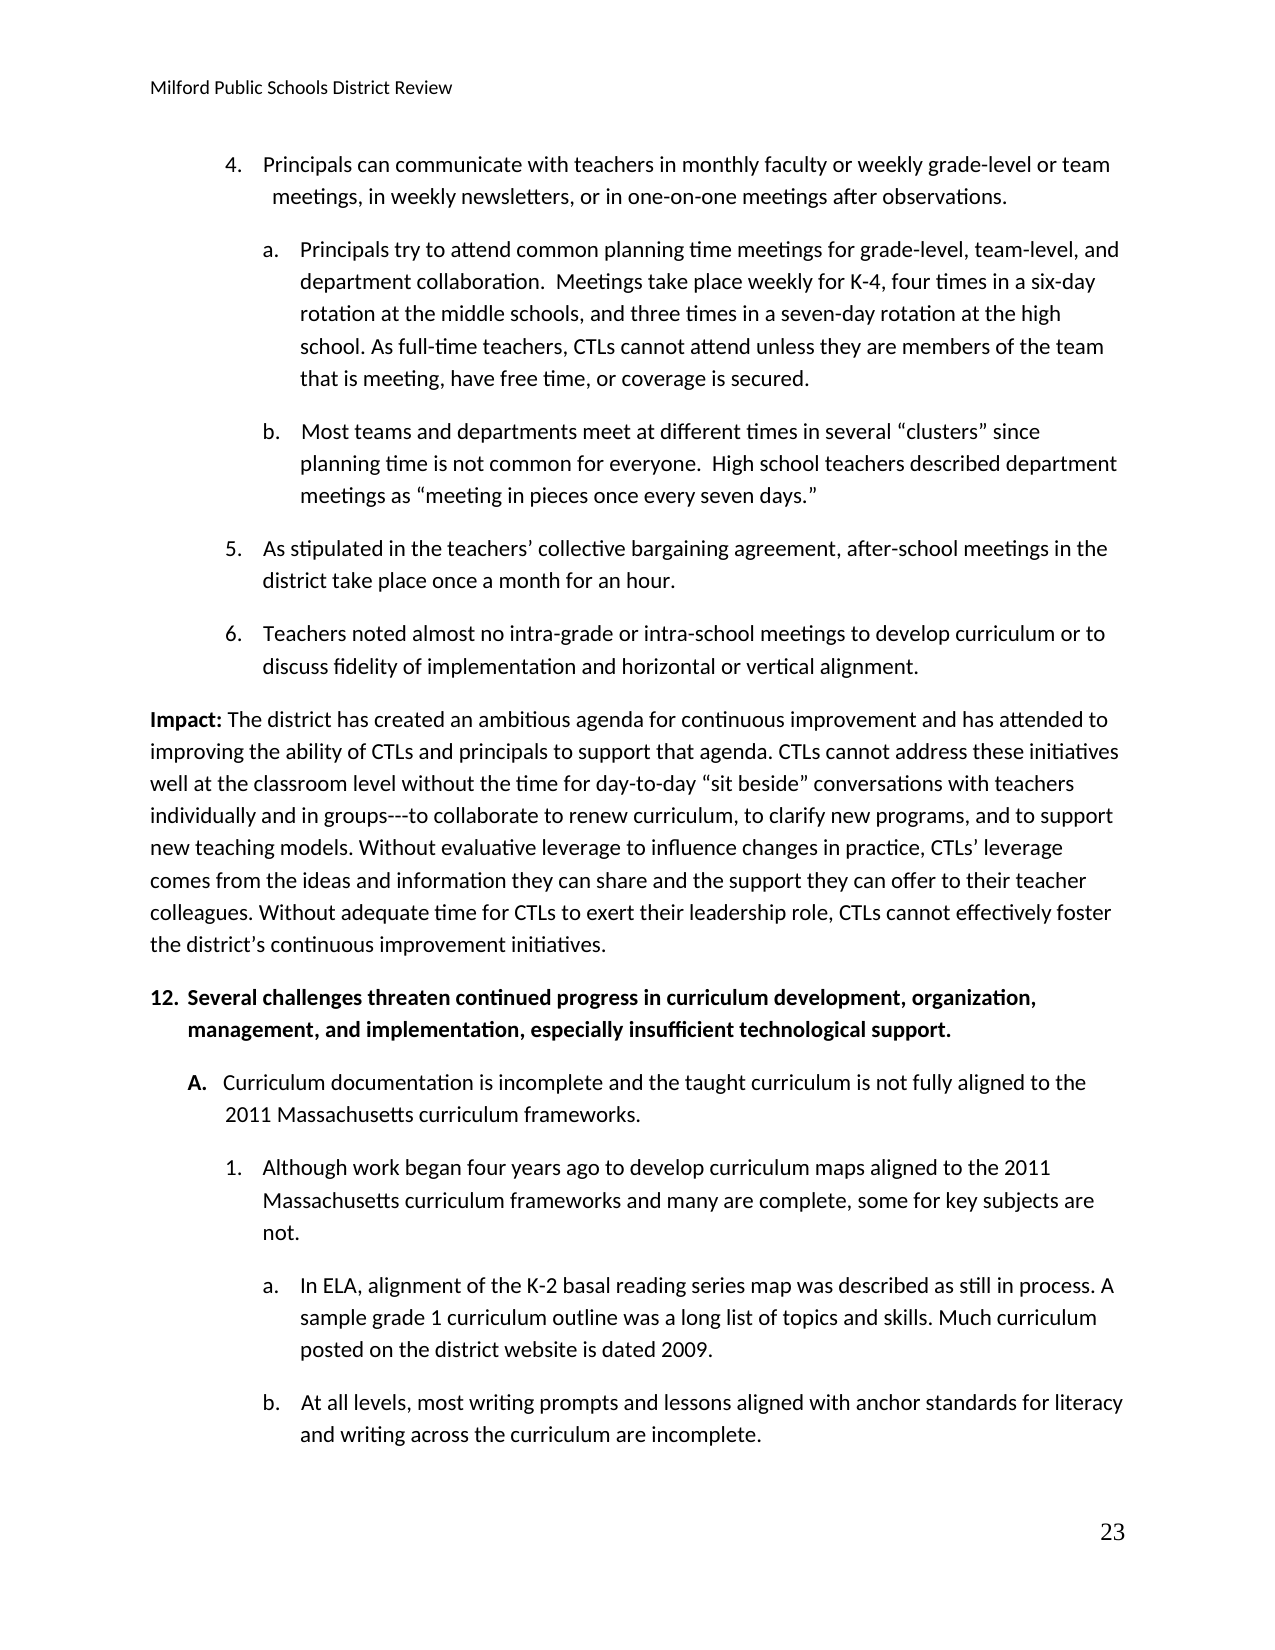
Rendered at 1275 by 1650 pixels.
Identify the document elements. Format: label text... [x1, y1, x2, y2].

text 6. Teachers noted almost no intra-grade or intra-school meetings to develop curriculum or to discuss fidelity of implementation and horizontal or vertical alignment. [225, 619, 1125, 680]
text 5. As stipulated in the teachers’ collective bargaining agreement, after-school meetings in the district take place once a month for an hour. [225, 534, 1125, 594]
text 12. Several challenges threaten continued progress in curriculum development, organization, management, and implementation, especially insufficient technological support. [150, 983, 1125, 1043]
text 1. Although work began four years ago to develop curriculum maps aligned to the 2011 Massachusetts curriculum frameworks and many are complete, some for key subjects are not. [150, 1153, 1125, 1246]
text a. Principals try to attend common planning time meetings for grade-level, team-level, and department collaboration. Meetings take place weekly for K-4, four times in a six-day rotation at the middle schools, and three times in a seven-day rotation at the high school. As full-time teachers, CTLs cannot attend unless they are members of the team that is meeting, have free time, or coverage is secured. [262, 235, 1125, 392]
text A. Curriculum documentation is incomplete and the taught curriculum is not fully aligned to the 2011 Massachusetts curriculum frameworks. [150, 1068, 1125, 1128]
text Impact: The district has created an ambitious agenda for continuous improvement and has attended to improving the ability of CTLs and principals to support that agenda. CTLs cannot address these initiatives well at the classroom level without the time for day-to-day “sit beside” conversations with teachers individually and in groups---to collaborate to renew curriculum, to clarify new programs, and to support new teaching models. Without evaluative leverage to influence changes in practice, CTLs’ leverage comes from the ideas and information they can share and the support they can offer to their teacher colleagues. Without adequate time for CTLs to exert their leadership role, CTLs cannot effectively foster the district’s continuous improvement initiatives. [150, 705, 1125, 958]
text a. In ELA, alignment of the K-2 basal reading series map was described as still in process. A sample grade 1 curriculum outline was a long list of topics and skills. Much curriculum posted on the district website is dated 2009. [262, 1271, 1125, 1363]
text b. At all levels, most writing prompts and lessons aligned with anchor standards for literacy and writing across the curriculum are incomplete. [262, 1388, 1125, 1448]
text b. Most teams and departments meet at different times in several “clusters” since planning time is not common for everyone. High school teachers described department meetings as “meeting in pieces once every seven days.” [262, 417, 1125, 509]
text 4. Principals can communicate with teachers in monthly faculty or weekly grade-level or team meetings, in weekly newsletters, or in one-on-one meetings after observations. [225, 150, 1125, 210]
